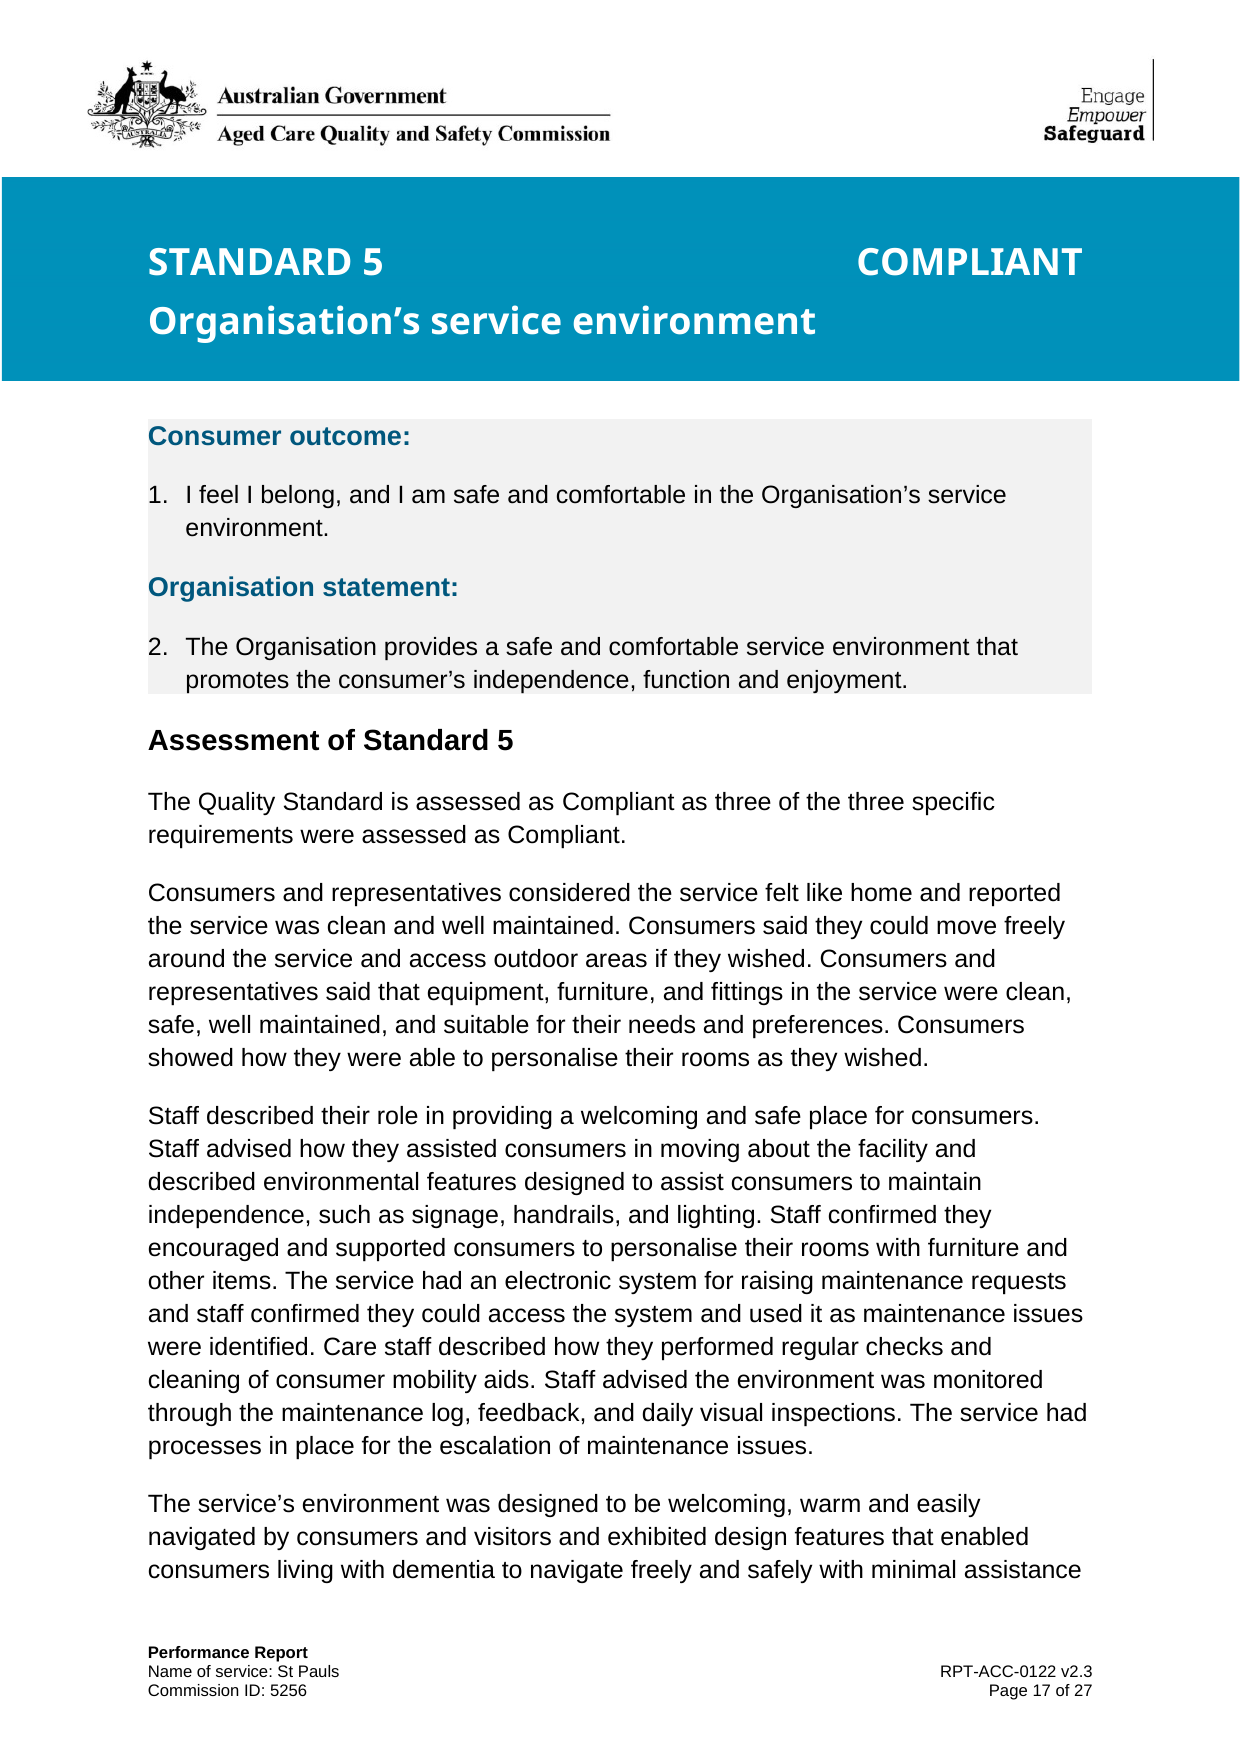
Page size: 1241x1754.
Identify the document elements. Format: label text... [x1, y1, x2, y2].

subtitle Assessment of Standard 5 [148, 723, 1092, 757]
subtitle STANDARD 5 COMPLIANT Organisation’s service environment [148, 236, 1092, 345]
text Staff described their role in providing a welcoming and safe place for consumers. Staff advised how they assisted consumers in moving about the facility and described environmental features designed to assist consumers to maintain independence, such as signage, handrails, and lighting. Staff confirmed they encouraged and supported consumers to personalise their rooms with furniture and other items. The service had an electronic system for raising maintenance requests and staff confirmed they could access the system and used it as maintenance issues were identified. Care staff described how they performed regular checks and cleaning of consumer mobility aids. Staff advised the environment was monitored through the maintenance log, feedback, and daily visual inspections. The service had processes in place for the escalation of maintenance issues. [148, 1101, 1092, 1460]
subtitle Organisation statement: [148, 571, 1092, 603]
subtitle Consumer outcome: [148, 419, 1092, 451]
text Consumers and representatives considered the service felt like home and reported the service was clean and well maintained. Consumers said they could move freely around the service and access outdoor areas if they wished. Consumers and representatives said that equipment, furniture, and fittings in the service were clean, safe, well maintained, and suitable for their needs and preferences. Consumers showed how they were able to personalise their rooms as they wished. [148, 878, 1092, 1072]
list The Organisation provides a safe and comfortable service environment that promotes the consumer’s independence, function and enjoyment. [148, 632, 1092, 694]
list I feel I belong, and I am safe and comfortable in the Organisation’s service environment. [148, 480, 1092, 542]
picture [1, 0, 1241, 169]
text The Quality Standard is assessed as Compliant as three of the three specific requirements were assessed as Compliant. [148, 787, 1092, 849]
